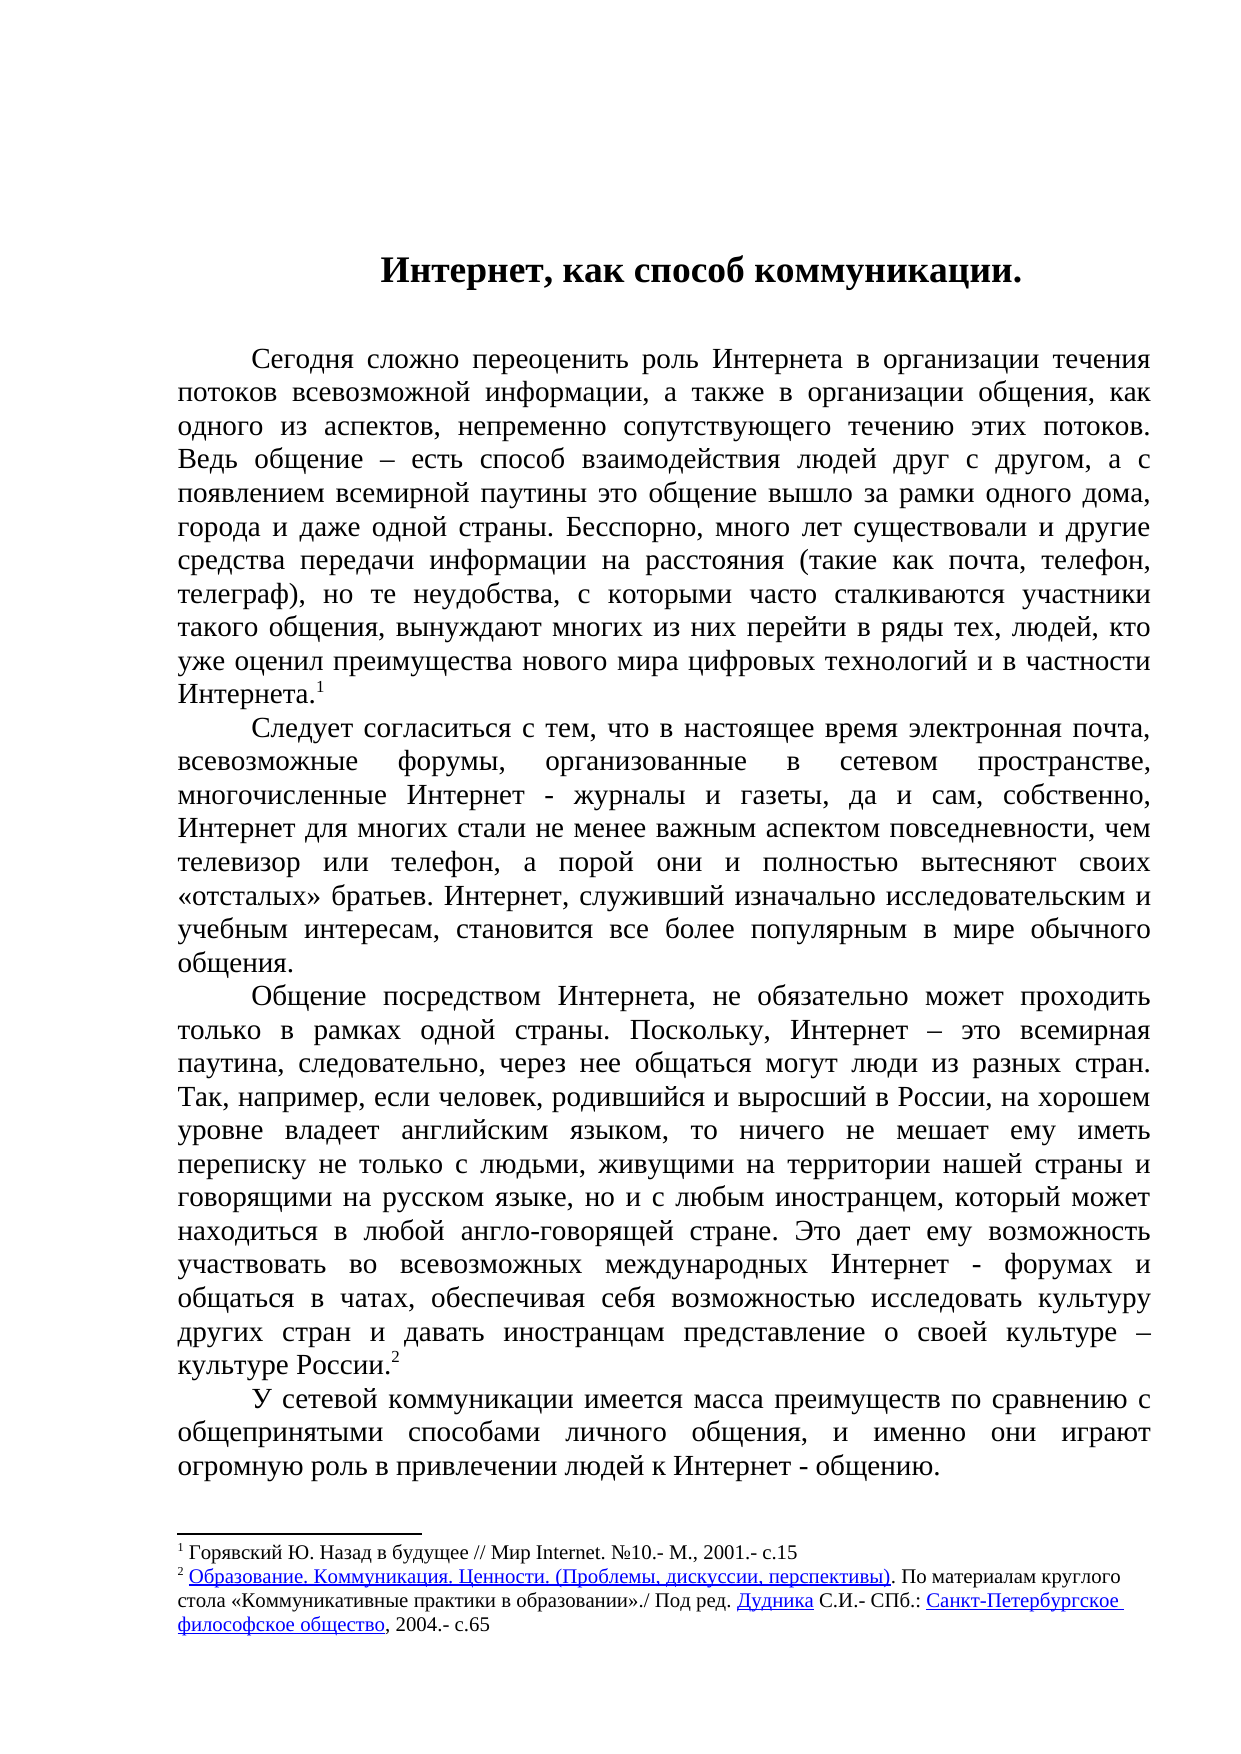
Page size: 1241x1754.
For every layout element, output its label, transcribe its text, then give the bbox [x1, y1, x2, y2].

text У сетевой коммуникации имеется масса преимуществ по сравнению с общепринятыми способами личного общения, и именно они играют огромную роль в привлечении людей к Интернет - общению. [177, 1381, 1152, 1481]
text Интернет, как способ коммуникации. [177, 247, 1152, 291]
text Сегодня сложно переоценить роль Интернета в организации течения потоков всевозможной информации, а также в организации общения, как одного из аспектов, непременно сопутствующего течению этих потоков. Ведь общение – есть способ взаимодействия людей друг с другом, а с появлением всемирной паутины это общение вышло за рамки одного дома, города и даже одной страны. Бесспорно, много лет существовали и другие средства передачи информации на расстояния (такие как почта, телефон, телеграф), но те неудобства, с которыми часто сталкиваются участники такого общения, вынуждают многих из них перейти в ряды тех, людей, кто уже оценил преимущества нового мира цифровых технологий и в частности Интернета. [177, 341, 1152, 710]
text Следует согласиться с тем, что в настоящее время электронная почта, всевозможные форумы, организованные в сетевом пространстве, многочисленные Интернет - журналы и газеты, да и сам, собственно, Интернет для многих стали не менее важным аспектом повседневности, чем телевизор или телефон, а порой они и полностью вытесняют своих «отсталых» братьев. Интернет, служивший изначально исследовательским и учебным интересам, становится все более популярным в мире обычного общения. [177, 710, 1152, 978]
text Общение посредством Интернета, не обязательно может проходить только в рамках одной страны. Поскольку, Интернет – это всемирная паутина, следовательно, через нее общаться могут люди из разных стран. Так, например, если человек, родившийся и выросший в России, на хорошем уровне владеет английским языком, то ничего не мешает ему иметь переписку не только с людьми, живущими на территории нашей страны и говорящими на русском языке, но и с любым иностранцем, который может находиться в любой англо-говорящей стране. Это дает ему возможность участвовать во всевозможных международных Интернет - форумах и общаться в чатах, обеспечивая себя возможностью исследовать культуру других стран и давать иностранцам представление о своей культуре – культуре России. [177, 978, 1152, 1381]
